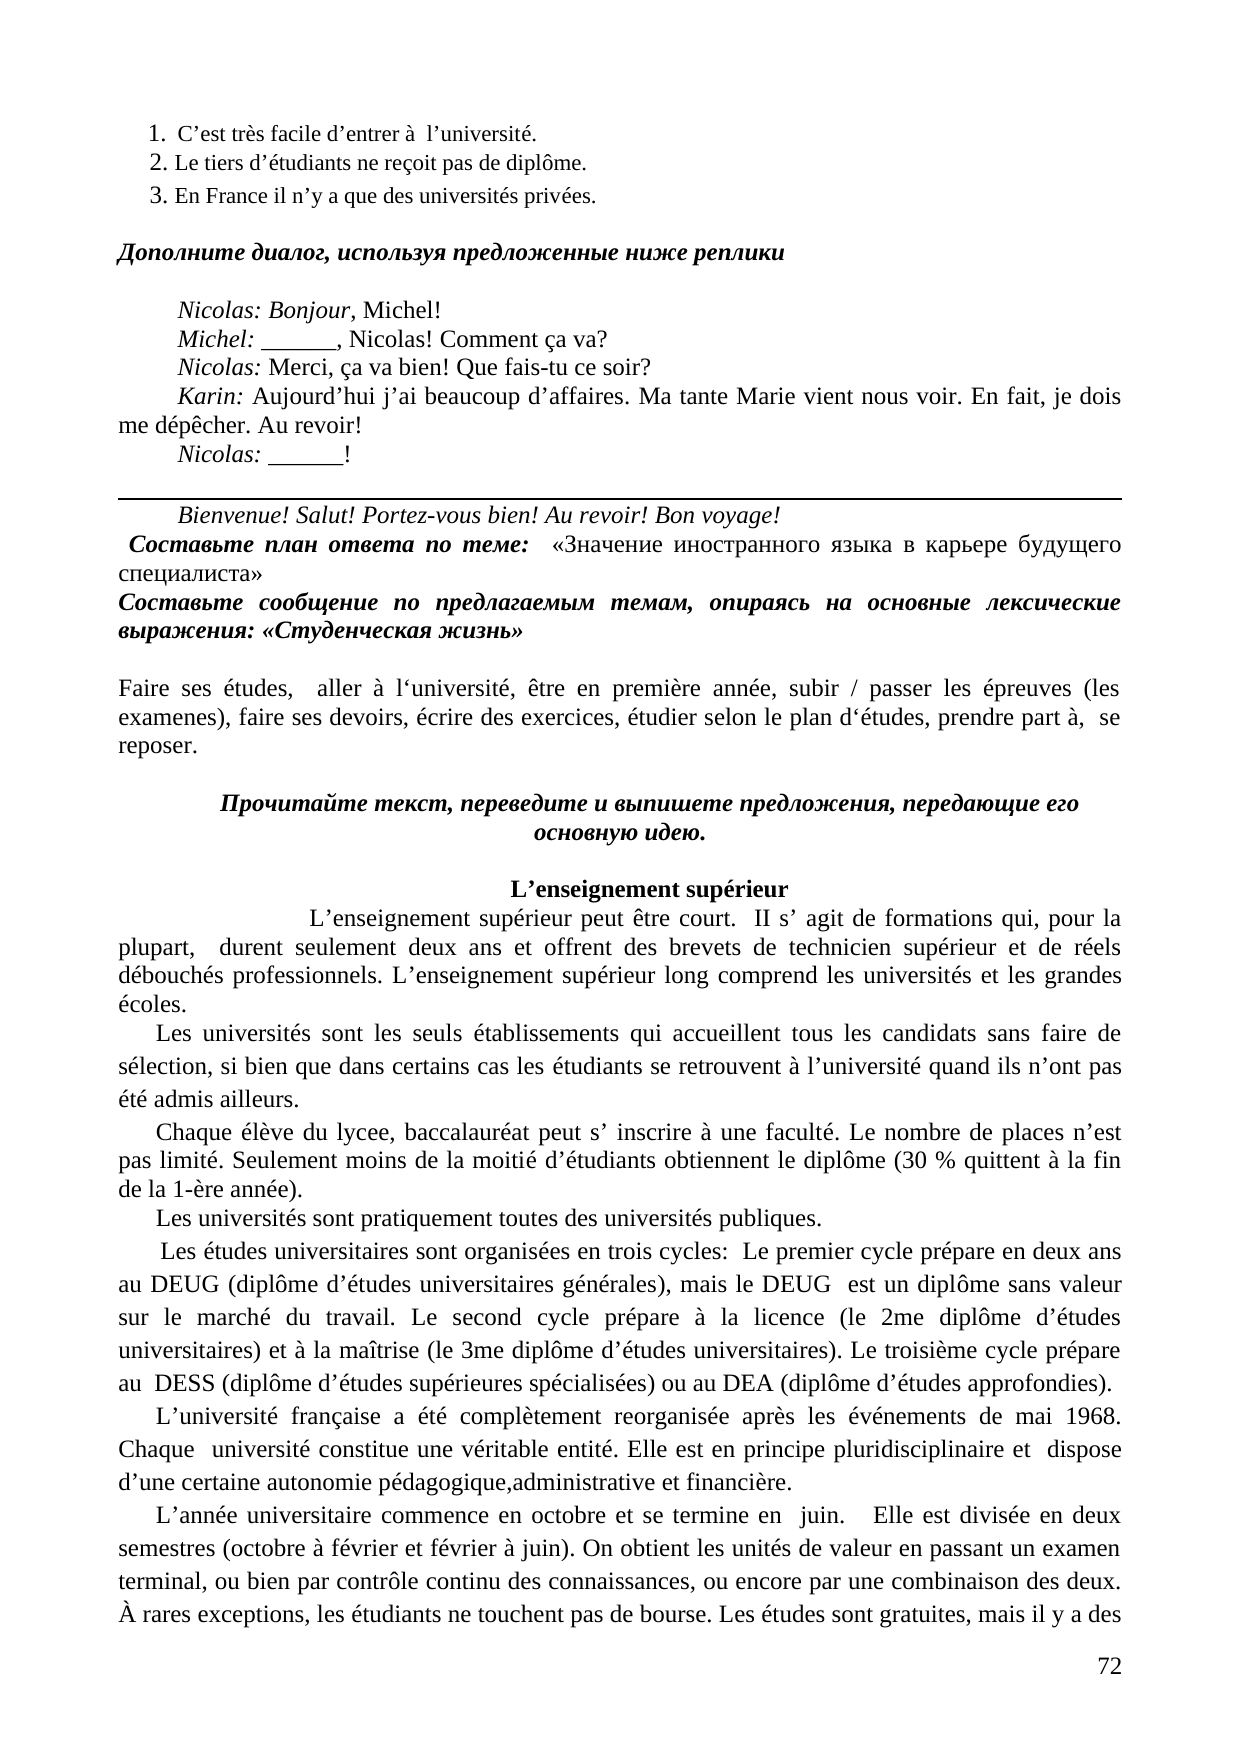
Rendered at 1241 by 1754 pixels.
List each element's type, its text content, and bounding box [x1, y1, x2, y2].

text Составьте сообщение по предлагаемым темам, опираясь на основные лексические выражения: «Студенческая жизнь» [118, 587, 1122, 644]
text Nicolas: Merci, ça va bien! Que fais-tu ce soir? [118, 352, 1122, 381]
text Les études universitaires sont organisées en trois cycles: Le premier cycle prépare en deux ans au DEUG (diplôme d’études universitaires générales), mais le DEUG est un diplôme sans valeur sur le marché du travail. Le second cycle prépare à la licence (le 2me diplôme d’études universitaires) et à la maîtrise (le 3me diplôme d’études universitaires). Le troisième cycle prépare au DESS (diplôme d’études supérieures spécialisées) ou au DEA (diplôme d’études approfondies). [118, 1236, 1122, 1397]
text Karin: Aujourd’hui j’ai beaucoup d’affaires. Ma tante Marie vient nous voir. En fait, je dois me dépêcher. Au revoir! [118, 381, 1122, 439]
text Les universités sont les seuls établissements qui accueillent tous les candidats sans faire de sélection, si bien que dans certains cas les étudiants se retrouvent à l’université quand ils n’ont pas été admis ailleurs. [118, 1018, 1122, 1113]
text L’université française a été complètement reorganisée après les événements de mai 1968. Chaque université constitue une véritable entité. Elle est en principe pluridisciplinaire et dispose d’une certaine autonomie pédagogique,administrative et financière. [118, 1401, 1122, 1496]
text Дополните диалог, используя предложенные ниже реплики [118, 237, 1122, 266]
text Chaque élève du lycee, baccalauréat peut s’ inscrire à une faculté. Le nombre de places n’est pas limité. Seulement moins de la moitié d’étudiants obtiennent le diplôme (30 % quittent à la fin de la 1-ère année). [118, 1117, 1122, 1203]
text Прочитайте текст, переведите и выпишете предложения, передающие его основную идею. [118, 788, 1122, 845]
text Nicolas: ______! [118, 439, 1122, 467]
text Michel: ______, Nicolas! Comment ça va? [118, 324, 1122, 352]
text Faire ses études, aller à l‘université, être en première année, subir / passer les épreuves (les examenes), faire ses devoirs, écrire des exercices, étudier selon le plan d‘études, prendre part à, se reposer. [118, 673, 1122, 759]
text Bienvenue! Salut! Portez-vous bien! Au revoir! Bon voyage! [118, 500, 1122, 529]
text Составьте план ответа по теме: «Значение иностранного языка в карьере будущего специалиста» [118, 529, 1122, 587]
text L’enseignement supérieur [118, 874, 1122, 903]
text 3. En France il n’y a que des universités privées. [118, 180, 1122, 209]
text 2. Le tiers d’étudiants ne reçoit pas de diplôme. [118, 147, 1122, 176]
text 1. C’est très facile d’entrer à l’université. [148, 118, 1122, 147]
text Les universités sont pratiquement toutes des universités publiques. [118, 1203, 1122, 1232]
text Nicolas: Bonjour, Michel! [118, 295, 1122, 324]
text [118, 1500, 1122, 1628]
text L’enseignement supérieur peut être court. II s’ agit de formations qui, pour la plupart, durent seulement deux ans et offrent des brevets de technicien supérieur et de réels débouchés professionnels. L’enseignement supérieur long comprend les universités et les grandes écoles. [118, 903, 1122, 1018]
